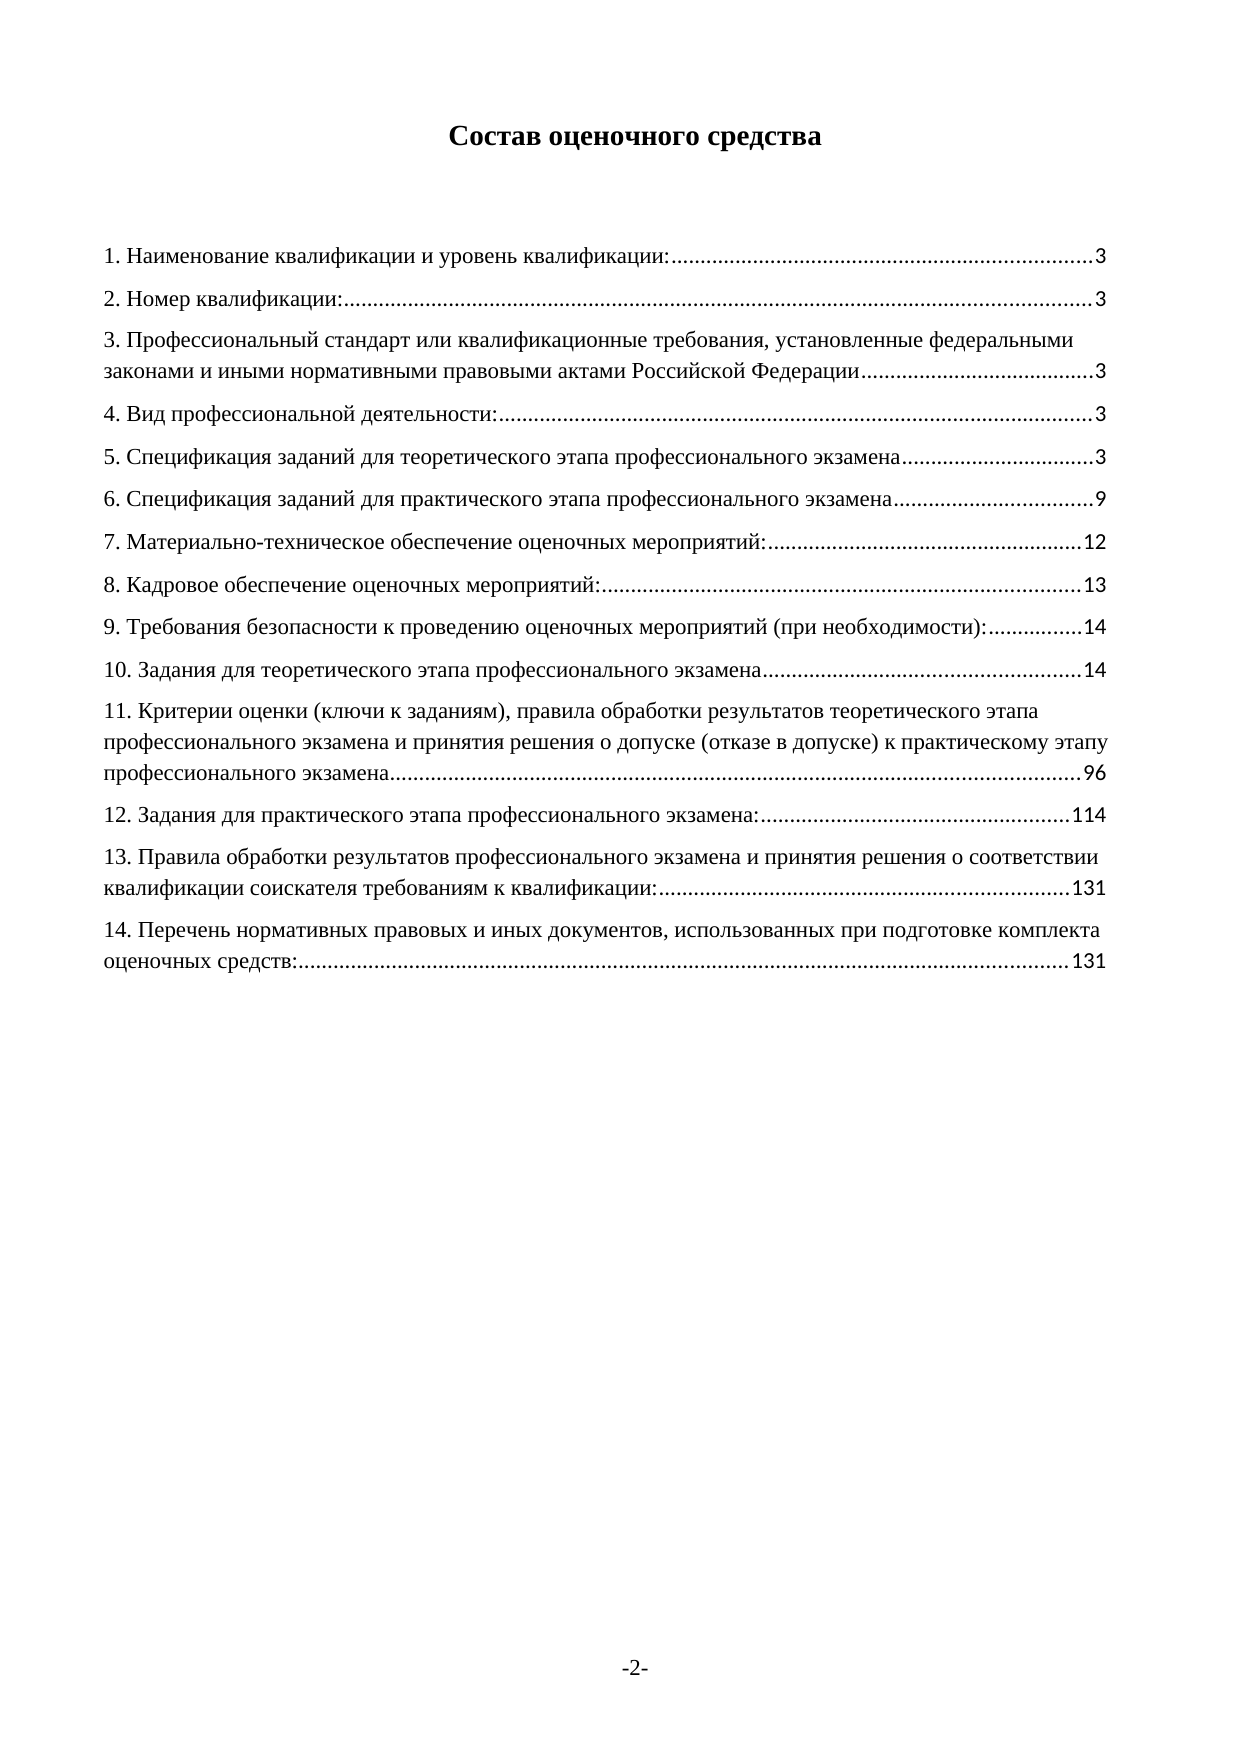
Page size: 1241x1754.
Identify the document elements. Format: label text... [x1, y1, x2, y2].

text Состав оценочного средства [103, 118, 1166, 152]
